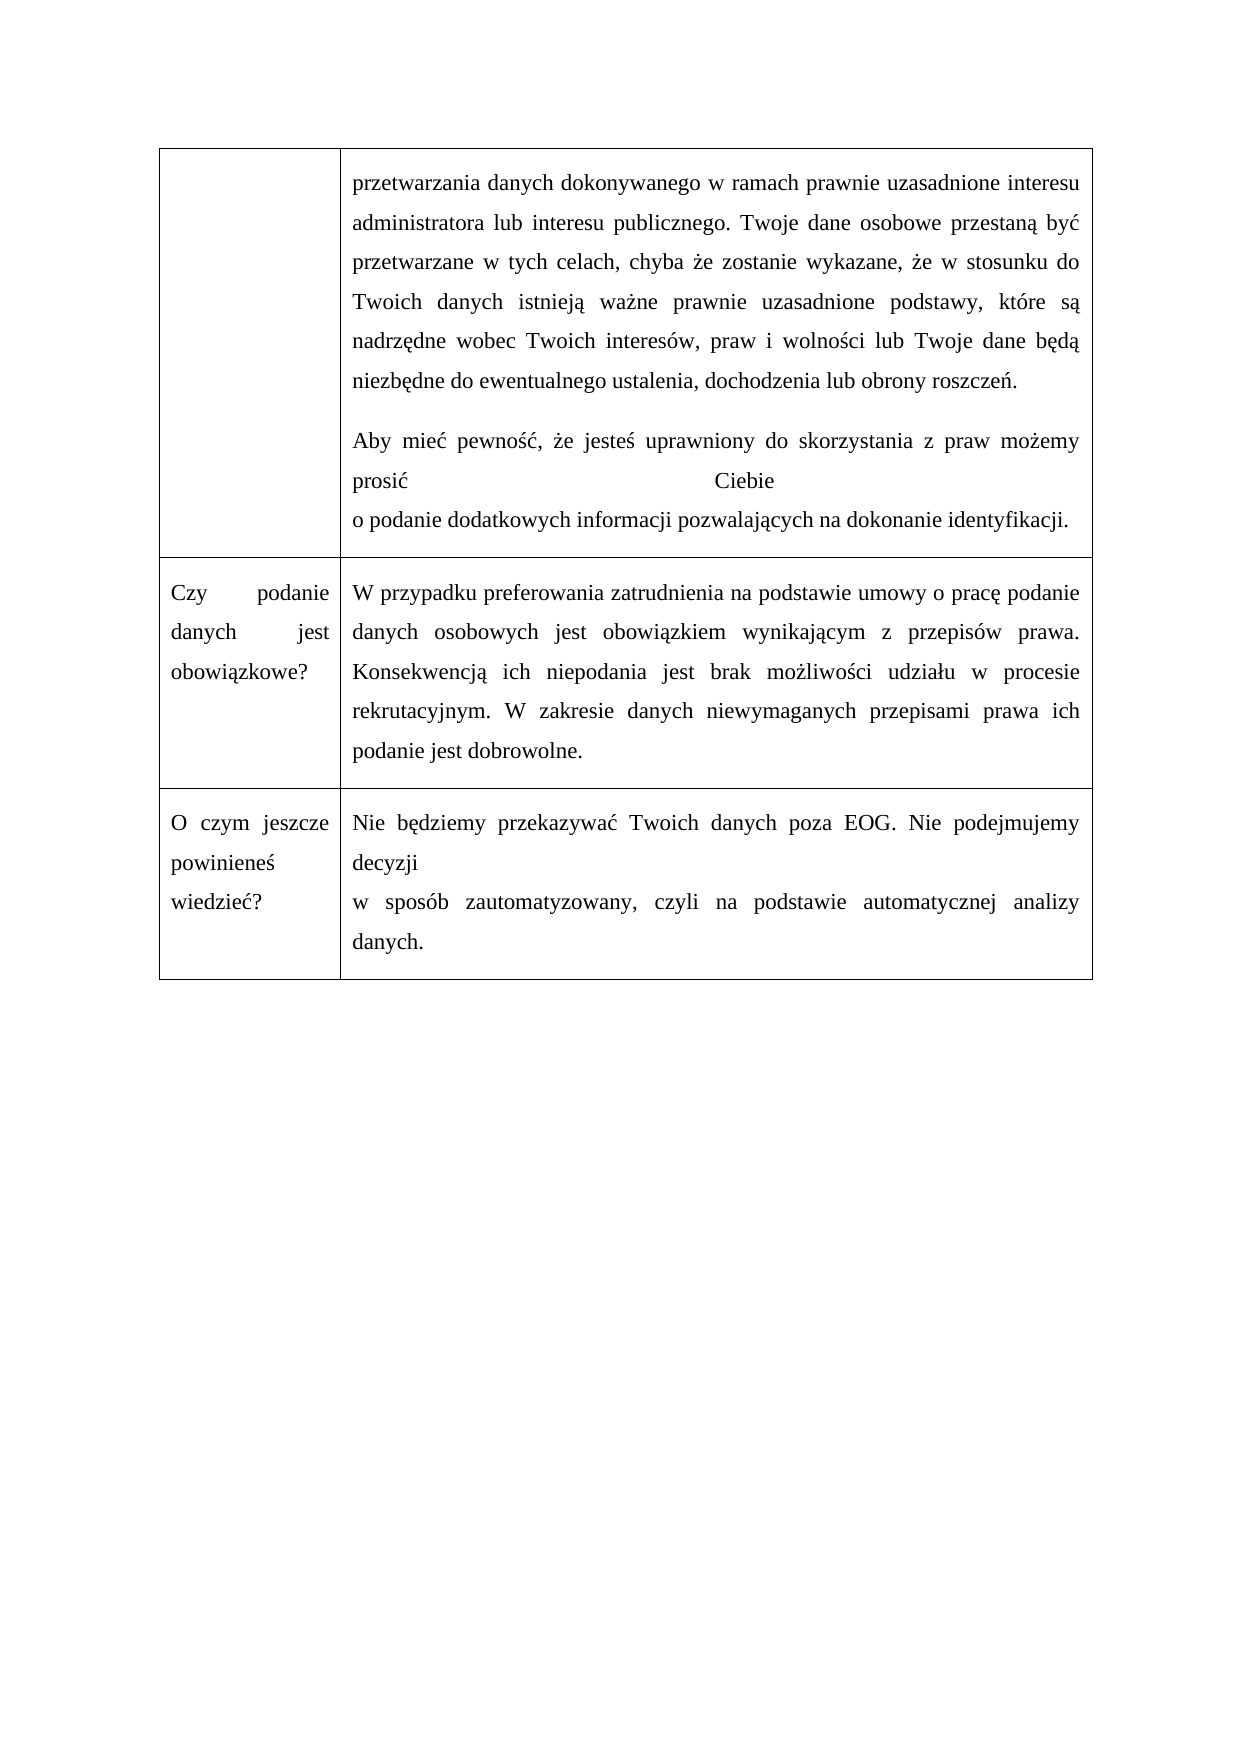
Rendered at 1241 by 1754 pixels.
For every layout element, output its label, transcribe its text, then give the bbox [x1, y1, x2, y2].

table_cell W przypadku preferowania zatrudnienia na podstawie umowy o pracę podanie danych osobowych jest obowiązkiem wynikającym z przepisów prawa. Konsekwencją ich niepodania jest brak możliwości udziału w procesie rekrutacyjnym. W zakresie danych niewymaganych przepisami prawa ich podanie jest dobrowolne. [341, 558, 1092, 788]
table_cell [160, 149, 340, 557]
table_cell O czym jeszcze powinieneś wiedzieć? [160, 789, 340, 979]
table_cell Czy podanie danych jest obowiązkowe? [160, 558, 340, 788]
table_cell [341, 149, 1092, 557]
table_cell Nie będziemy przekazywać Twoich danych poza EOG. Nie podejmujemy decyzji w sposób zautomatyzowany, czyli na podstawie automatycznej analizy danych. [341, 789, 1092, 979]
